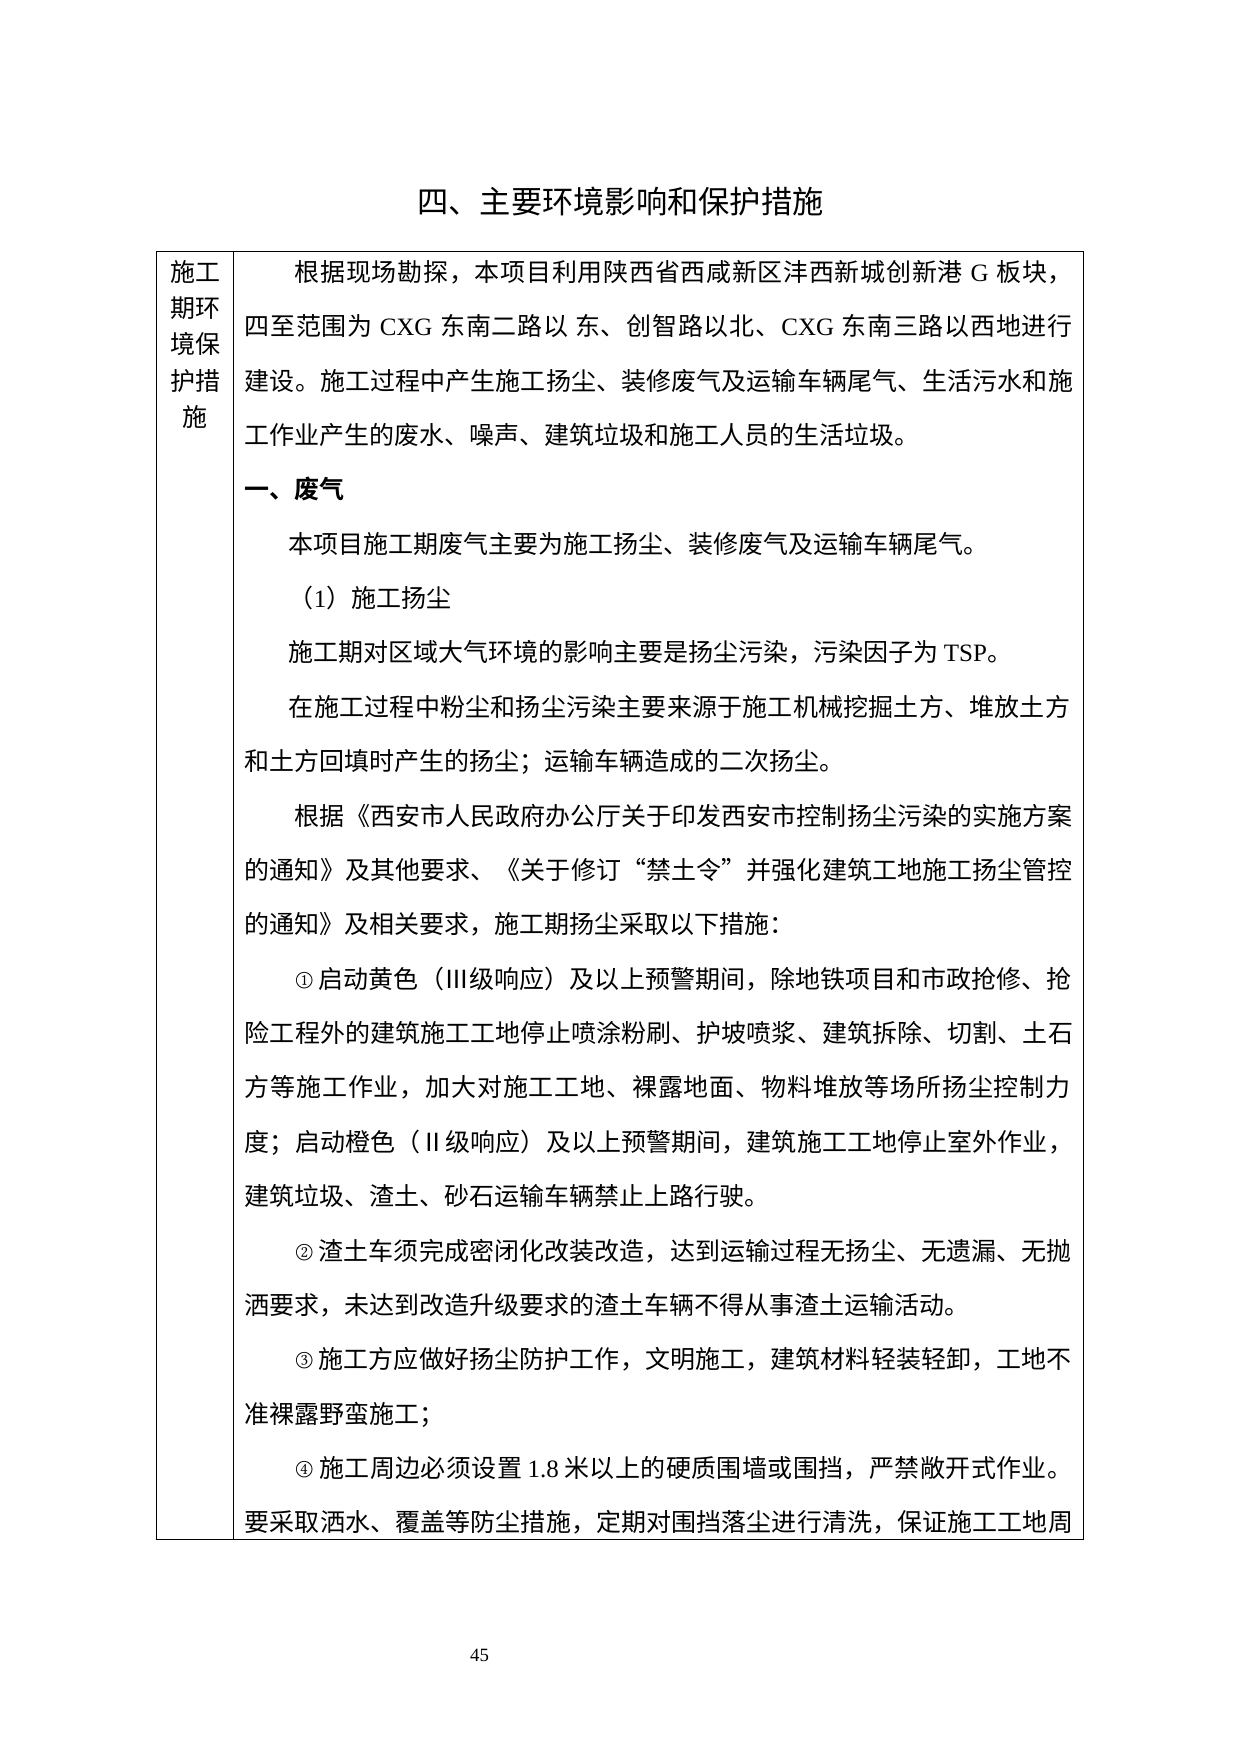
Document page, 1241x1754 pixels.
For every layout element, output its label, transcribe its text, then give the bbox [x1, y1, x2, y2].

text 四、主要环境影响和保护措施 [159, 177, 1081, 222]
table_header 施工 期环 境保 护措施 [157, 252, 233, 1539]
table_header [234, 252, 1083, 1539]
